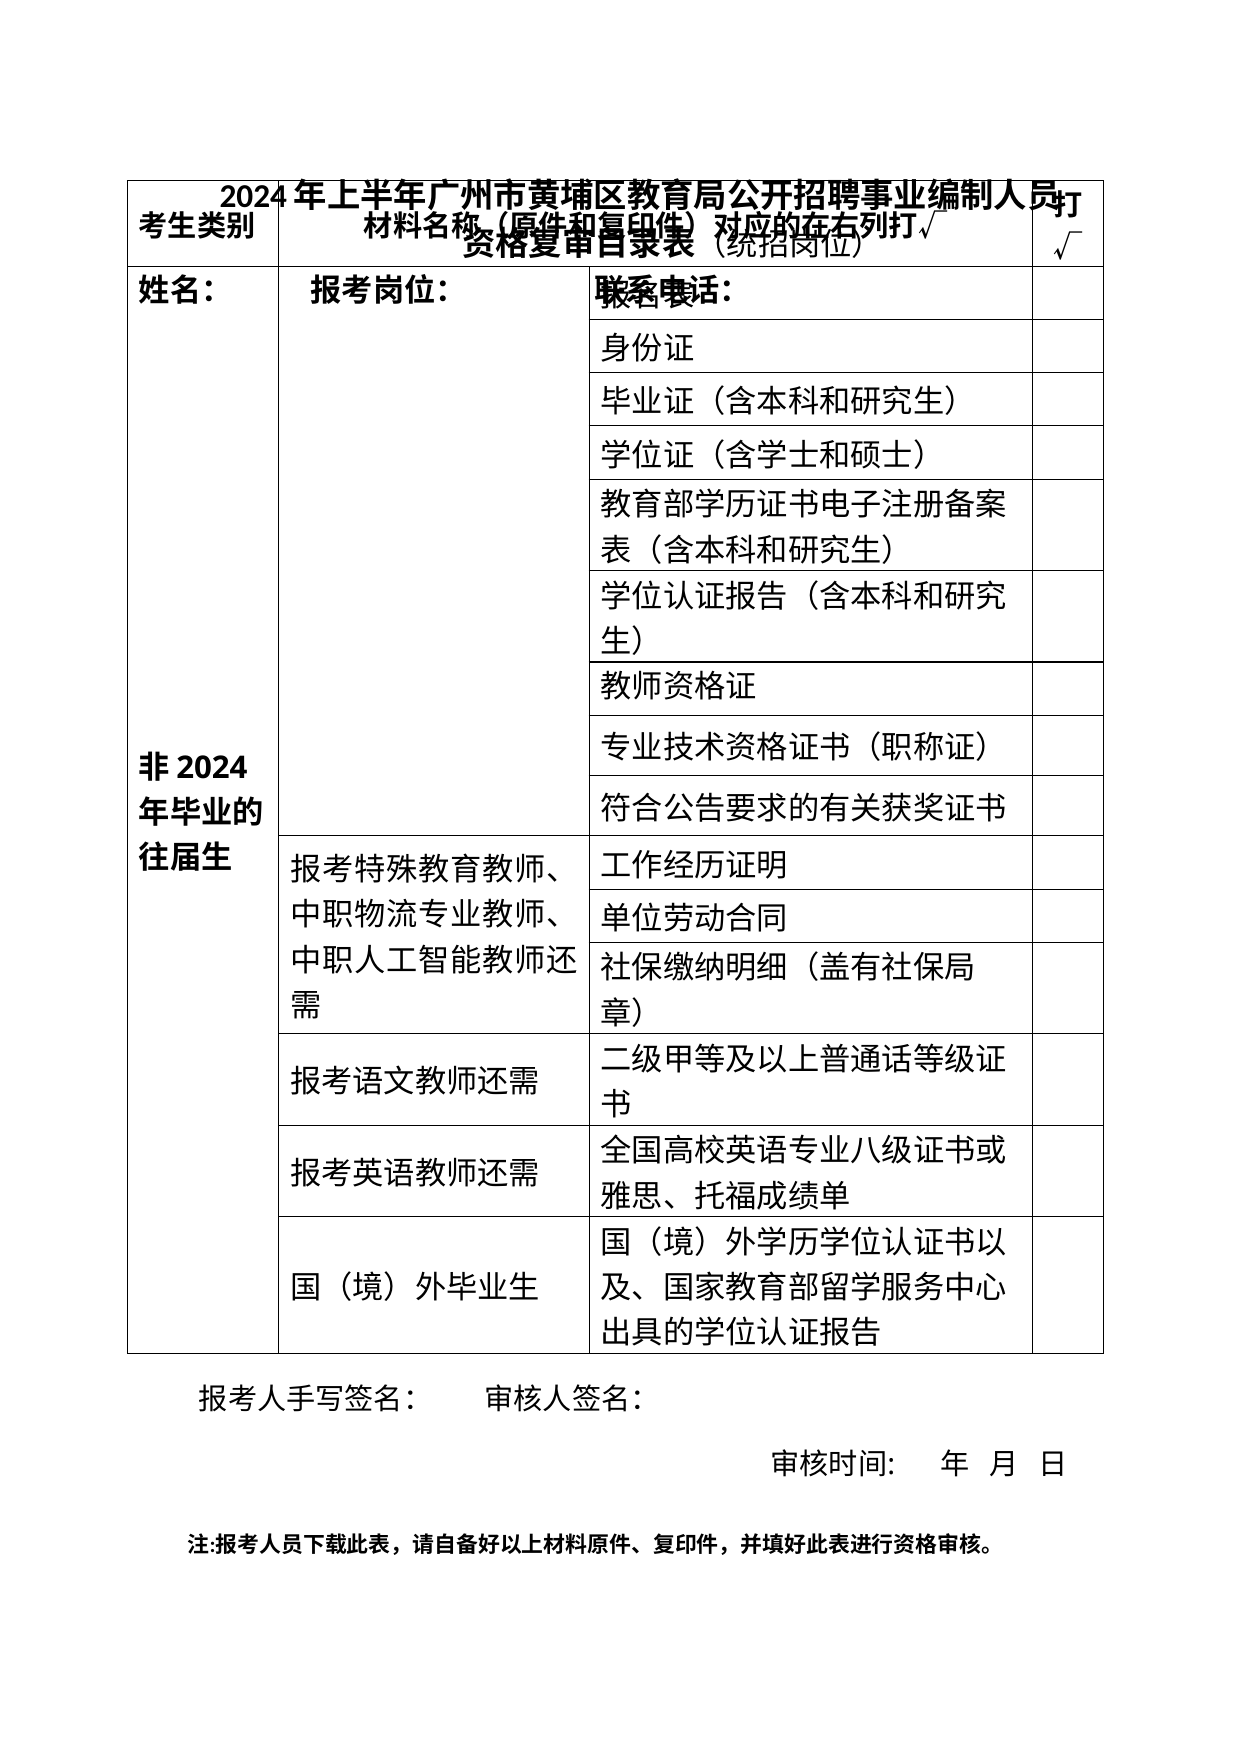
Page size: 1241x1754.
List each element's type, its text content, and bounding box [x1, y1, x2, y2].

table_cell [1033, 890, 1103, 942]
table_cell 单位劳动合同 [590, 890, 1032, 942]
table_cell [1033, 776, 1103, 835]
table_cell 毕业证（含本科和研究生） [590, 373, 1032, 425]
table_cell [1033, 716, 1103, 775]
table_cell [1033, 426, 1103, 478]
table_cell [1033, 943, 1103, 1033]
table_cell 符合公告要求的有关获奖证书 [590, 776, 1032, 835]
table_cell [1033, 373, 1103, 425]
table_cell [1033, 1217, 1103, 1353]
table_cell [1033, 571, 1103, 661]
table_cell 社保缴纳明细（盖有社保局章） [590, 943, 1032, 1033]
table_header 材料名称（原件和复印件）对应的在右列打√ [279, 181, 1032, 266]
table_cell [1033, 836, 1103, 888]
table_header 报考人手写签名： 审核人签名： 审核时间: 年 月 日 [188, 162, 1177, 1494]
table_header 考生类别 [128, 181, 278, 266]
table_cell 专业技术资格证书（职称证） [590, 716, 1032, 775]
table_cell 工作经历证明 [590, 836, 1032, 888]
table_cell 报考英语教师还需 [279, 1126, 589, 1216]
table_cell [1033, 267, 1103, 319]
table_cell 报名表 [590, 267, 1032, 319]
table_cell 教师资格证 [590, 663, 1032, 714]
text 注:报考人员下载此表，请自备好以上材料原件、复印件，并填好此表进行资格审核。 [187, 1527, 1053, 1559]
table_cell 报考特殊教育教师、中职物流专业教师、中职人工智能教师还需 [279, 836, 589, 1033]
table_cell 学位认证报告（含本科和研究生） [590, 571, 1032, 661]
table_cell 报考语文教师还需 [279, 1034, 589, 1124]
table_cell [279, 267, 589, 835]
table_cell 二级甲等及以上普通话等级证书 [590, 1034, 1032, 1124]
table_cell [1033, 1126, 1103, 1216]
table_cell [1033, 320, 1103, 372]
table_cell 国（境）外毕业生 [279, 1217, 589, 1353]
table_cell 学位证（含学士和硕士） [590, 426, 1032, 478]
table_cell 身份证 [590, 320, 1032, 372]
table_cell [1033, 1034, 1103, 1124]
table_cell [1033, 663, 1103, 714]
table_header 打√ [1033, 181, 1103, 266]
table_cell 国（境）外学历学位认证书以及、国家教育部留学服务中心出具的学位认证报告 [590, 1217, 1032, 1353]
table_cell 教育部学历证书电子注册备案表（含本科和研究生） [590, 480, 1032, 570]
table_cell 非2024年毕业的往届生 [128, 267, 278, 1353]
table_cell 全国高校英语专业八级证书或雅思、托福成绩单 [590, 1126, 1032, 1216]
table_cell [1033, 480, 1103, 570]
